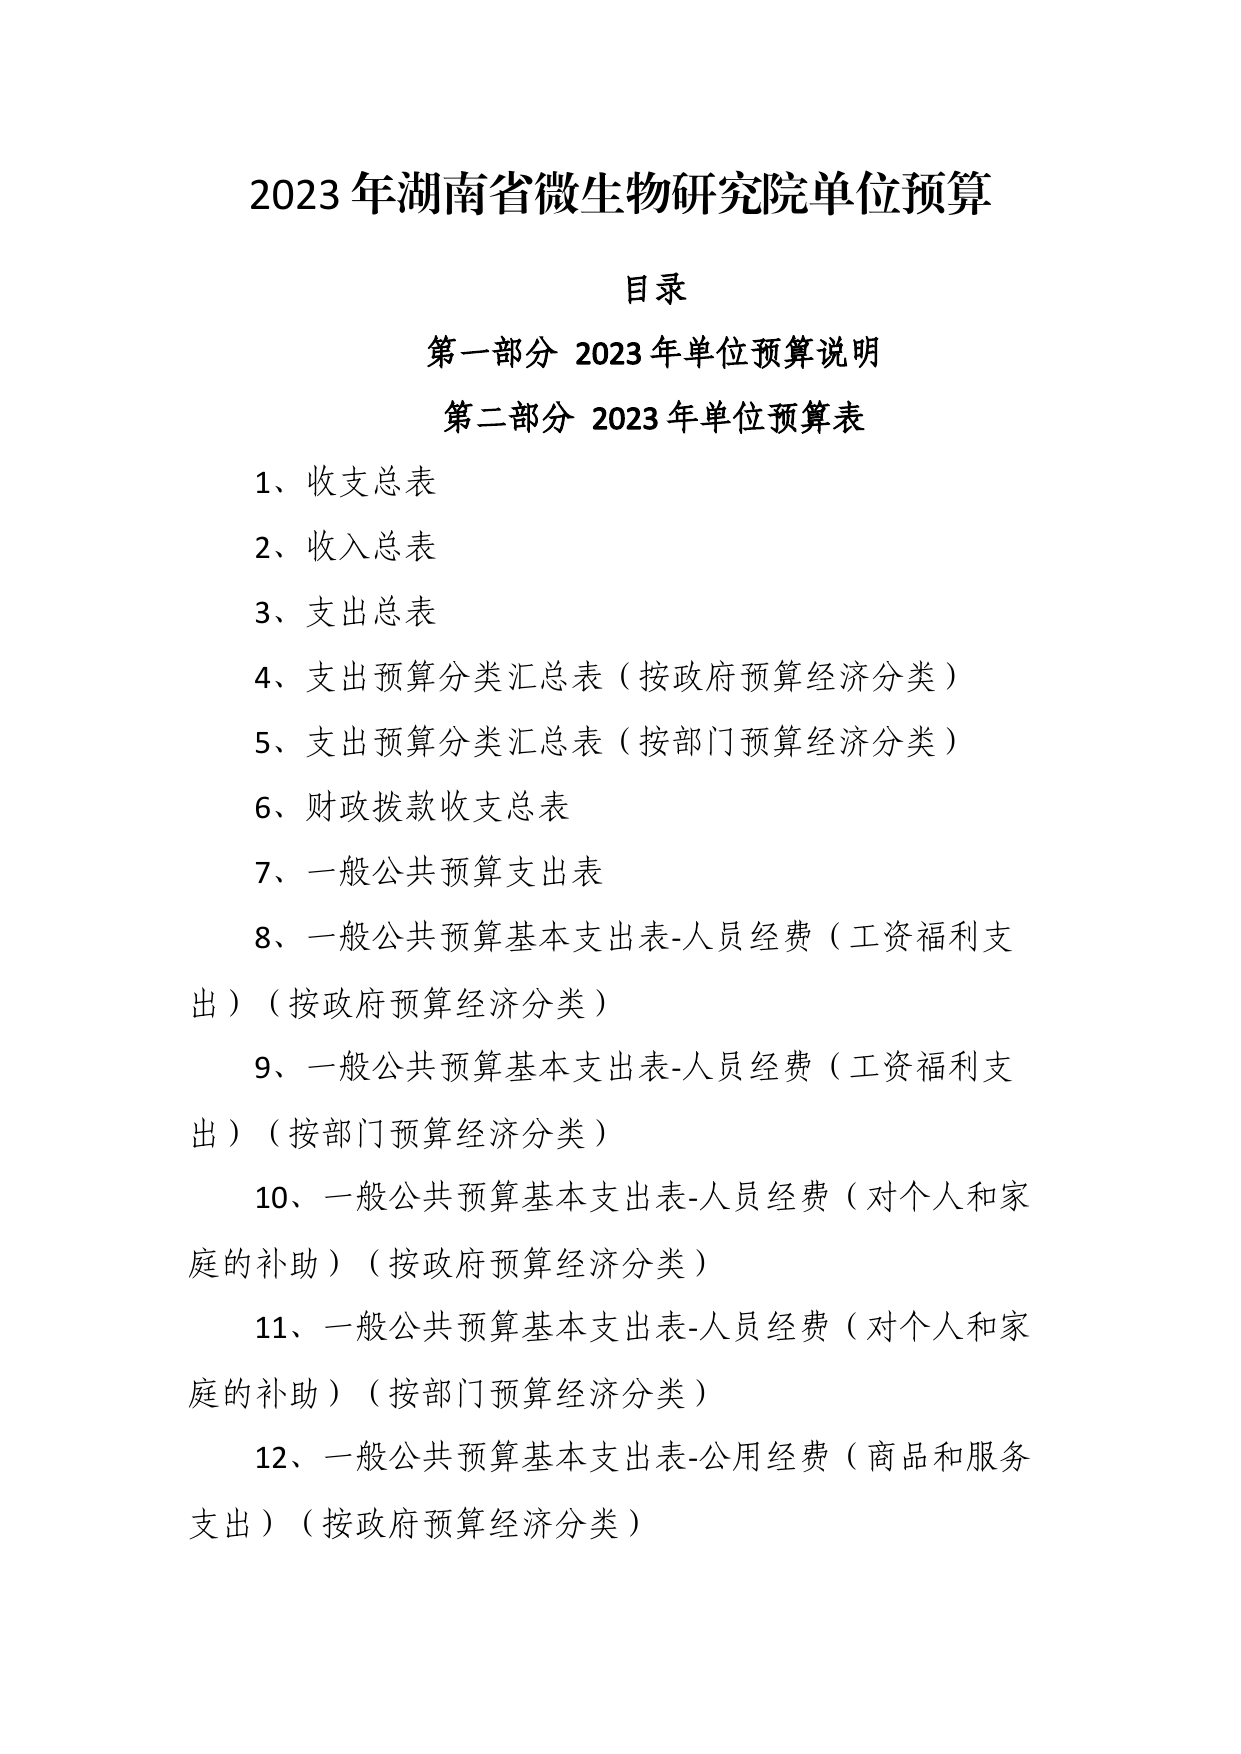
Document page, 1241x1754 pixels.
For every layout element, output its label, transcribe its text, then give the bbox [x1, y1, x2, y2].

text 2023年湖南省微生物研究院单位预算 [187, 162, 1053, 227]
text 7、一般公共预算支出表 [187, 839, 1053, 904]
text 12、一般公共预算基本支出表-公用经费（商品和服务支出）（按政府预算经济分类） [187, 1424, 1053, 1554]
text 10、一般公共预算基本支出表-人员经费（对个人和家庭的补助）（按政府预算经济分类） [187, 1164, 1053, 1294]
text 3、支出总表 [187, 579, 1053, 644]
text 8、一般公共预算基本支出表-人员经费（工资福利支出）（按政府预算经济分类） [187, 904, 1053, 1034]
text 4、支出预算分类汇总表（按政府预算经济分类） [187, 644, 1053, 709]
text 2、收入总表 [187, 514, 1053, 579]
text 第二部分 2023年单位预算表 [187, 384, 1053, 449]
text 目录 [187, 254, 1053, 319]
text 6、财政拨款收支总表 [187, 774, 1053, 839]
text 1、收支总表 [187, 449, 1053, 514]
text 第一部分 2023年单位预算说明 [187, 319, 1053, 384]
text 11、一般公共预算基本支出表-人员经费（对个人和家庭的补助）（按部门预算经济分类） [187, 1294, 1053, 1424]
text 5、支出预算分类汇总表（按部门预算经济分类） [187, 709, 1053, 774]
text 9、一般公共预算基本支出表-人员经费（工资福利支出）（按部门预算经济分类） [187, 1034, 1053, 1164]
